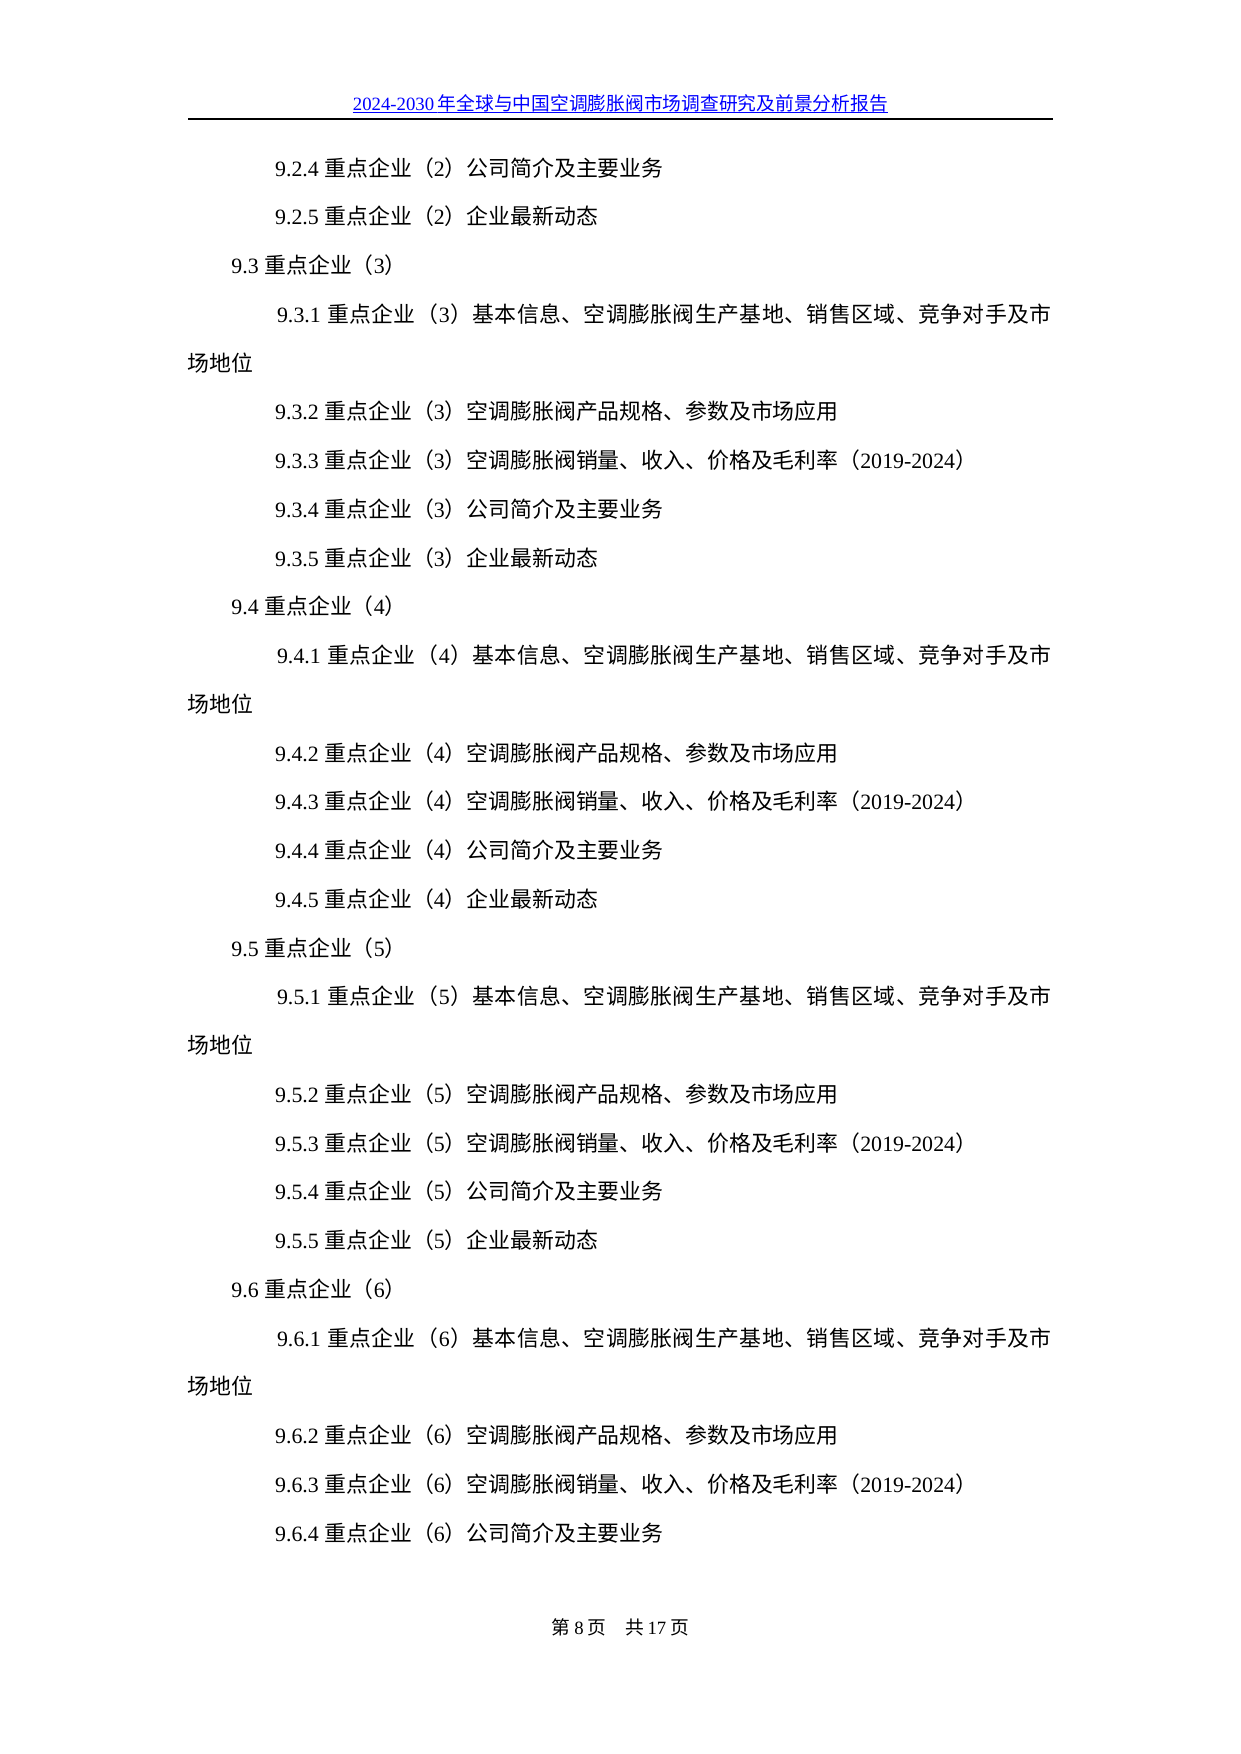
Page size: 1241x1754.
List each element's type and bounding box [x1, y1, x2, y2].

text [187, 150, 1053, 1548]
